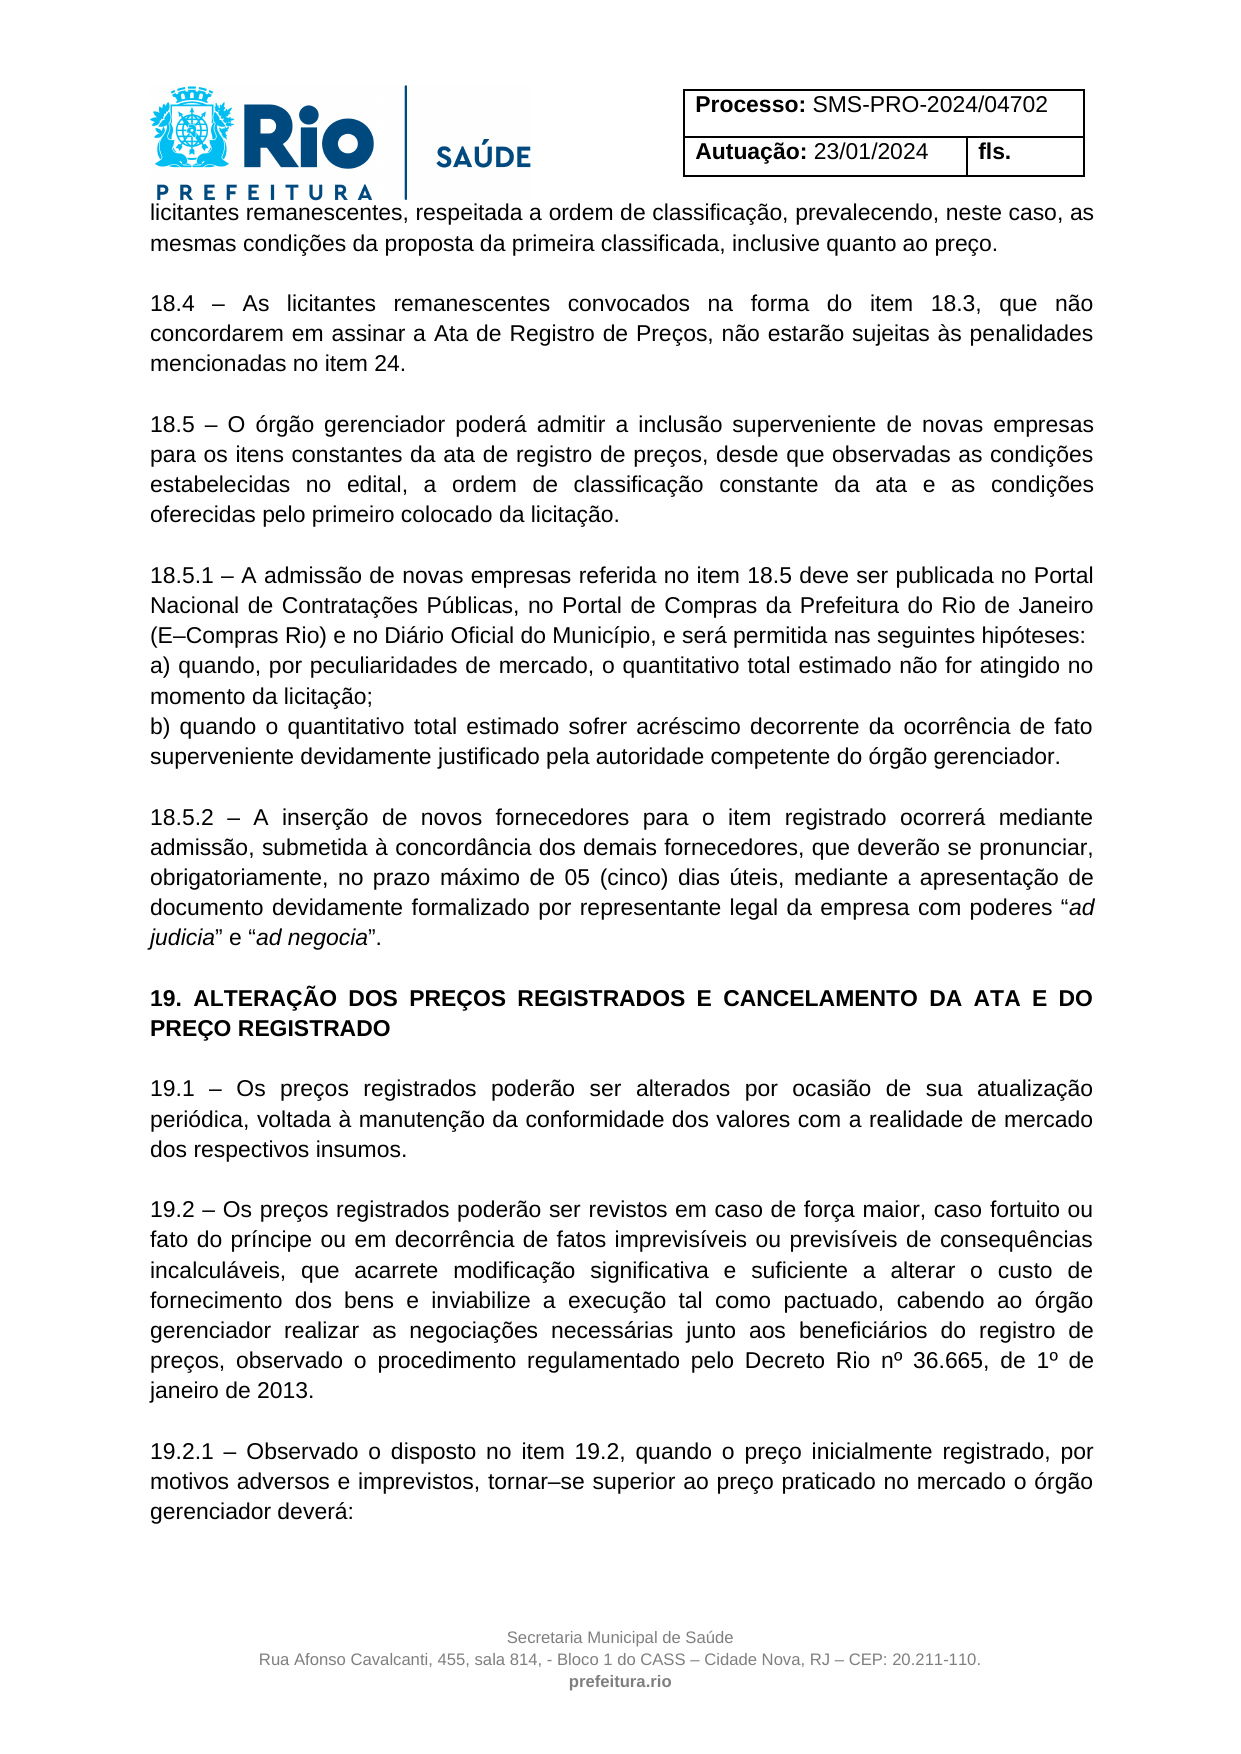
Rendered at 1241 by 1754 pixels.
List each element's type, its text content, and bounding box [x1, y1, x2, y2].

text 19.2.1 – Observado o disposto no item 19.2, quando o preço inicialmente registrado, por motivos adversos e imprevistos, tornar–se superior ao preço praticado no mercado o órgão gerenciador deverá: [150, 1438, 1094, 1524]
text 19.1 – Os preços registrados poderão ser alterados por ocasião de sua atualização periódica, voltada à manutenção da conformidade dos valores com a realidade de mercado dos respectivos insumos. [150, 1075, 1094, 1162]
picture [171, 107, 213, 133]
text 18.4 – As licitantes remanescentes convocados na forma do item 18.3, que não concordarem em assinar a Ata de Registro de Preços, não estarão sujeitas às penalidades mencionadas no item 24. [150, 290, 1094, 377]
subtitle 19. ALTERAÇÃO DOS PREÇOS REGISTRADOS E CANCELAMENTO DA ATA E DO PREÇO REGISTRADO [150, 985, 1094, 1041]
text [150, 133, 1094, 256]
text b) quando o quantitativo total estimado sofrer acréscimo decorrente da ocorrência de fato superveniente devidamente justificado pela autoridade competente do órgão gerenciador. [150, 713, 1094, 769]
text 19.2 – Os preços registrados poderão ser revistos em caso de força maior, caso fortuito ou fato do príncipe ou em decorrência de fatos imprevisíveis ou previsíveis de consequências incalculáveis, que acarrete modificação significativa e suficiente a alterar o custo de fornecimento dos bens e inviabilize a execução tal como pactuado, cabendo ao órgão gerenciador realizar as negociações necessárias junto aos beneficiários do registro de preços, observado o procedimento regulamentado pelo Decreto Rio nº 36.665, de 1º de janeiro de 2013. [150, 1196, 1094, 1404]
text a) quando, por peculiaridades de mercado, o quantitativo total estimado não for atingido no momento da licitação; [150, 652, 1094, 709]
picture [150, 85, 531, 133]
text 18.5.2 – A inserção de novos fornecedores para o item registrado ocorrerá mediante admissão, submetida à concordância dos demais fornecedores, que deverão se pronunciar, obrigatoriamente, no prazo máximo de 05 (cinco) dias úteis, mediante a apresentação de documento devidamente formalizado por representante legal da empresa com poderes “ad judicia” e “ad negocia”. [150, 803, 1094, 951]
picture [150, 121, 162, 133]
text 18.5.1 – A admissão de novas empresas referida no item 18.5 deve ser publicada no Portal Nacional de Contratações Públicas, no Portal de Compras da Prefeitura do Rio de Janeiro (E–Compras Rio) e no Diário Oficial do Município, e será permitida nas seguintes hipóteses: [150, 562, 1094, 648]
text 18.5 – O órgão gerenciador poderá admitir a inclusão superveniente de novas empresas para os itens constantes da ata de registro de preços, desde que observadas as condições estabelecidas no edital, a ordem de classificação constante da ata e as condições oferecidas pelo primeiro colocado da licitação. [150, 411, 1094, 528]
